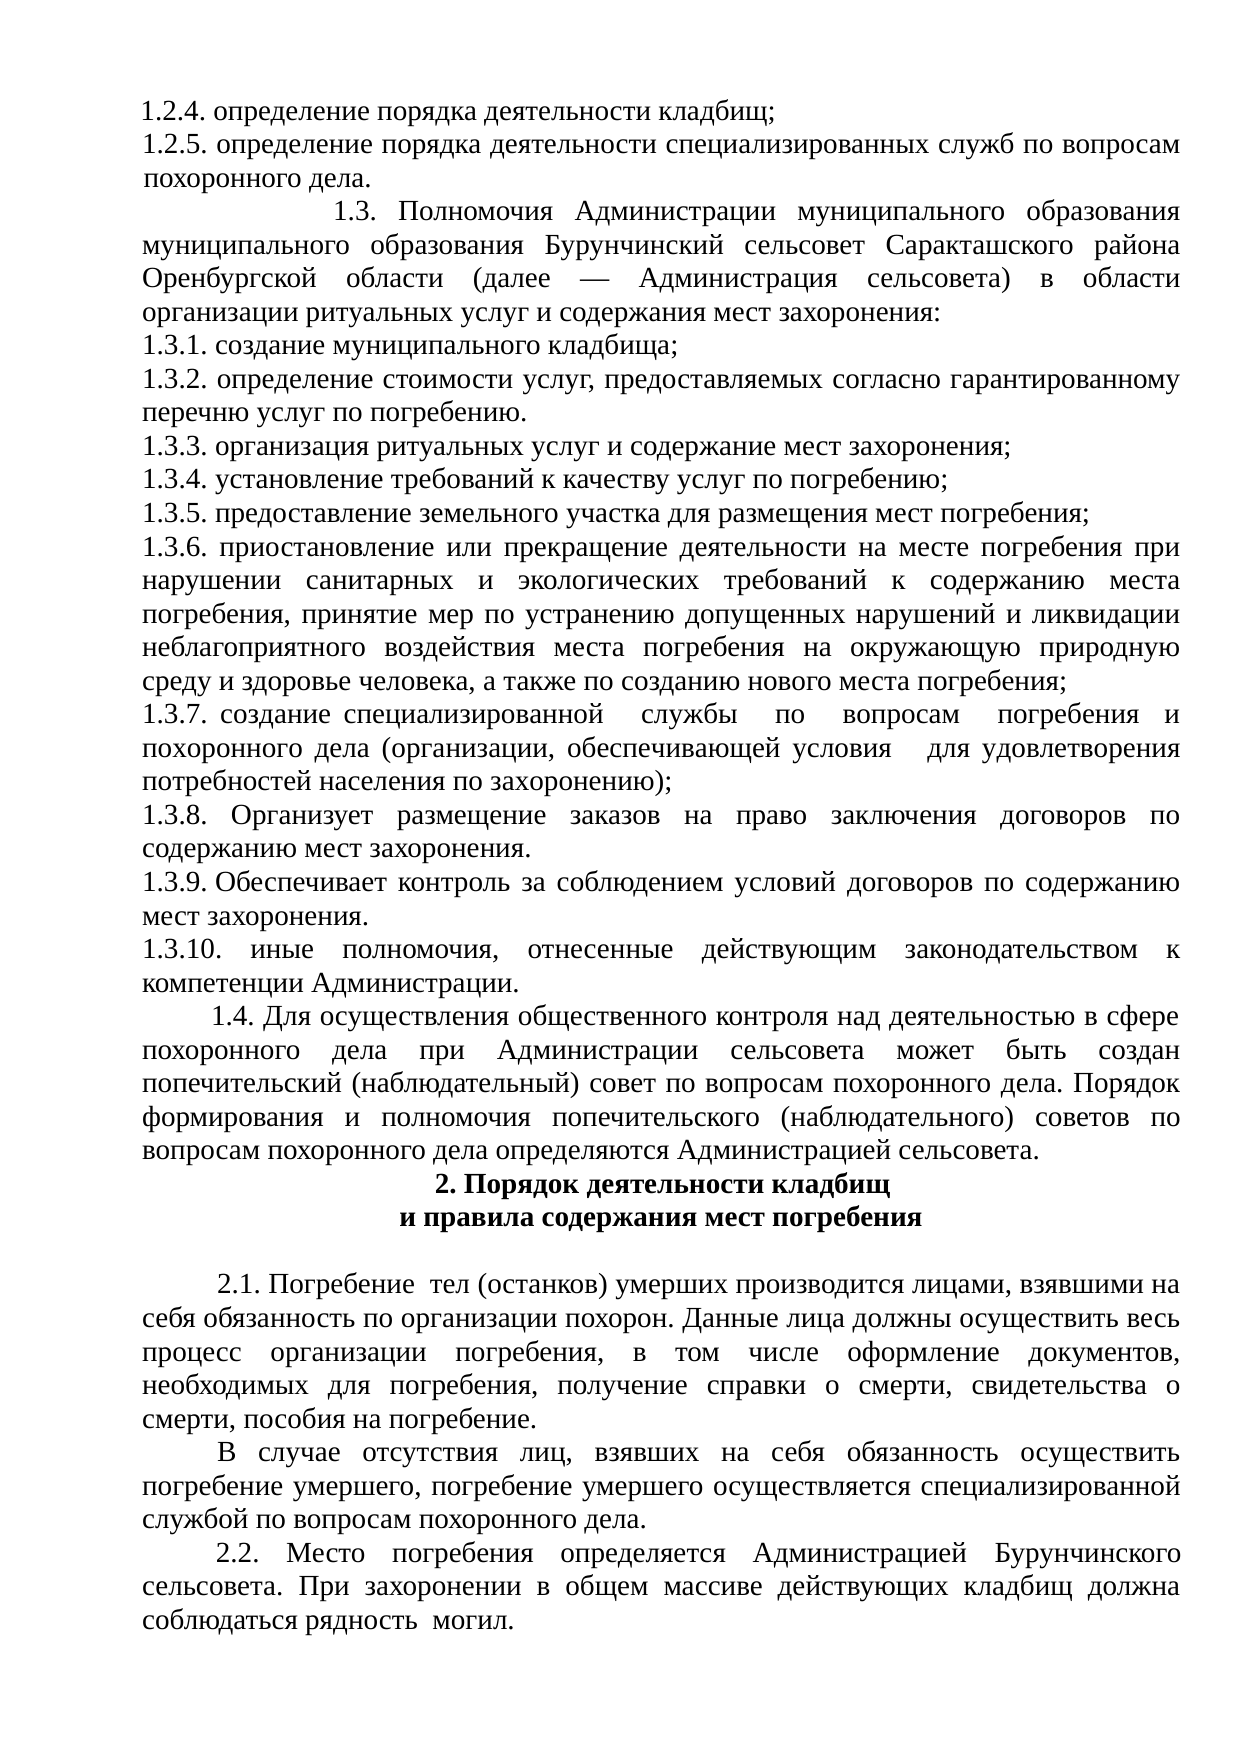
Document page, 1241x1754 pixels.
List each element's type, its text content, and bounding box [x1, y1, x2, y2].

text 1.3.1. создание муниципального кладбища; [142, 327, 1181, 361]
text и правила содержания мест погребения [141, 1199, 1181, 1233]
text 1.3.4. установление требований к качеству услуг по погребению; [142, 462, 1181, 495]
text 1.3.9. Обеспечивает контроль за соблюдением условий договоров по содержанию мест захоронения. [142, 864, 1181, 931]
text 2. Порядок деятельности кладбищ [144, 1166, 1181, 1199]
text 1.3.6. приостановление или прекращение деятельности на месте погребения при нарушении санитарных и экологических требований к содержанию места погребения, принятие мер по устранению допущенных нарушений и ликвидации неблагоприятного воздействия места погребения на окружающую природную среду и здоровье человека, а также по созданию нового места погребения; [142, 529, 1181, 696]
text 1.2.4. определение порядка деятельности кладбищ; [140, 93, 1181, 126]
text 1.3. Полномочия Администрации муниципального образования муниципального образования Бурунчинский сельсовет Саракташского района Оренбургской области (далее — Администрация сельсовета) в области организации ритуальных услуг и содержания мест захоронения: [142, 193, 1181, 327]
text 1.4. Для осуществления общественного контроля над деятельностью в сфере похоронного дела при Администрации сельсовета может быть создан попечительский (наблюдательный) совет по вопросам похоронного дела. Порядок формирования и полномочия попечительского (наблюдательного) советов по вопросам похоронного дела определяются Администрацией сельсовета. [142, 998, 1181, 1166]
text 1.2.5. определение порядка деятельности специализированных служб по вопросам похоронного дела. [142, 126, 1181, 193]
text 2.2. Место погребения определяется Администрацией Бурунчинского сельсовета. При захоронении в общем массиве действующих кладбищ должна соблюдаться рядность могил. [142, 1535, 1181, 1636]
text 1.3.10. иные полномочия, отнесенные действующим законодательством к компетенции Администрации. [142, 931, 1181, 998]
text 2.1. Погребение тел (останков) умерших производится лицами, взявшими на себя обязанность по организации похорон. Данные лица должны осуществить весь процесс организации погребения, в том числе оформление документов, необходимых для погребения, получение справки о смерти, свидетельства о смерти, пособия на погребение. [142, 1267, 1181, 1434]
text 1.3.2. определение стоимости услуг, предоставляемых согласно гарантированному перечню услуг по погребению. [142, 361, 1181, 428]
text 1.3.5. предоставление земельного участка для размещения мест погребения; [142, 495, 1181, 529]
text 1.3.7. создание специализированной службы по вопросам погребения и похоронного дела (организации, обеспечивающей условия для удовлетворения потребностей населения по захоронению); [142, 696, 1181, 797]
text 1.3.8. Организует размещение заказов на право заключения договоров по содержанию мест захоронения. [142, 797, 1181, 864]
text В случае отсутствия лиц, взявших на себя обязанность осуществить погребение умершего, погребение умершего осуществляется специализированной службой по вопросам похоронного дела. [142, 1434, 1181, 1535]
text 1.3.3. организация ритуальных услуг и содержание мест захоронения; [142, 428, 1181, 462]
